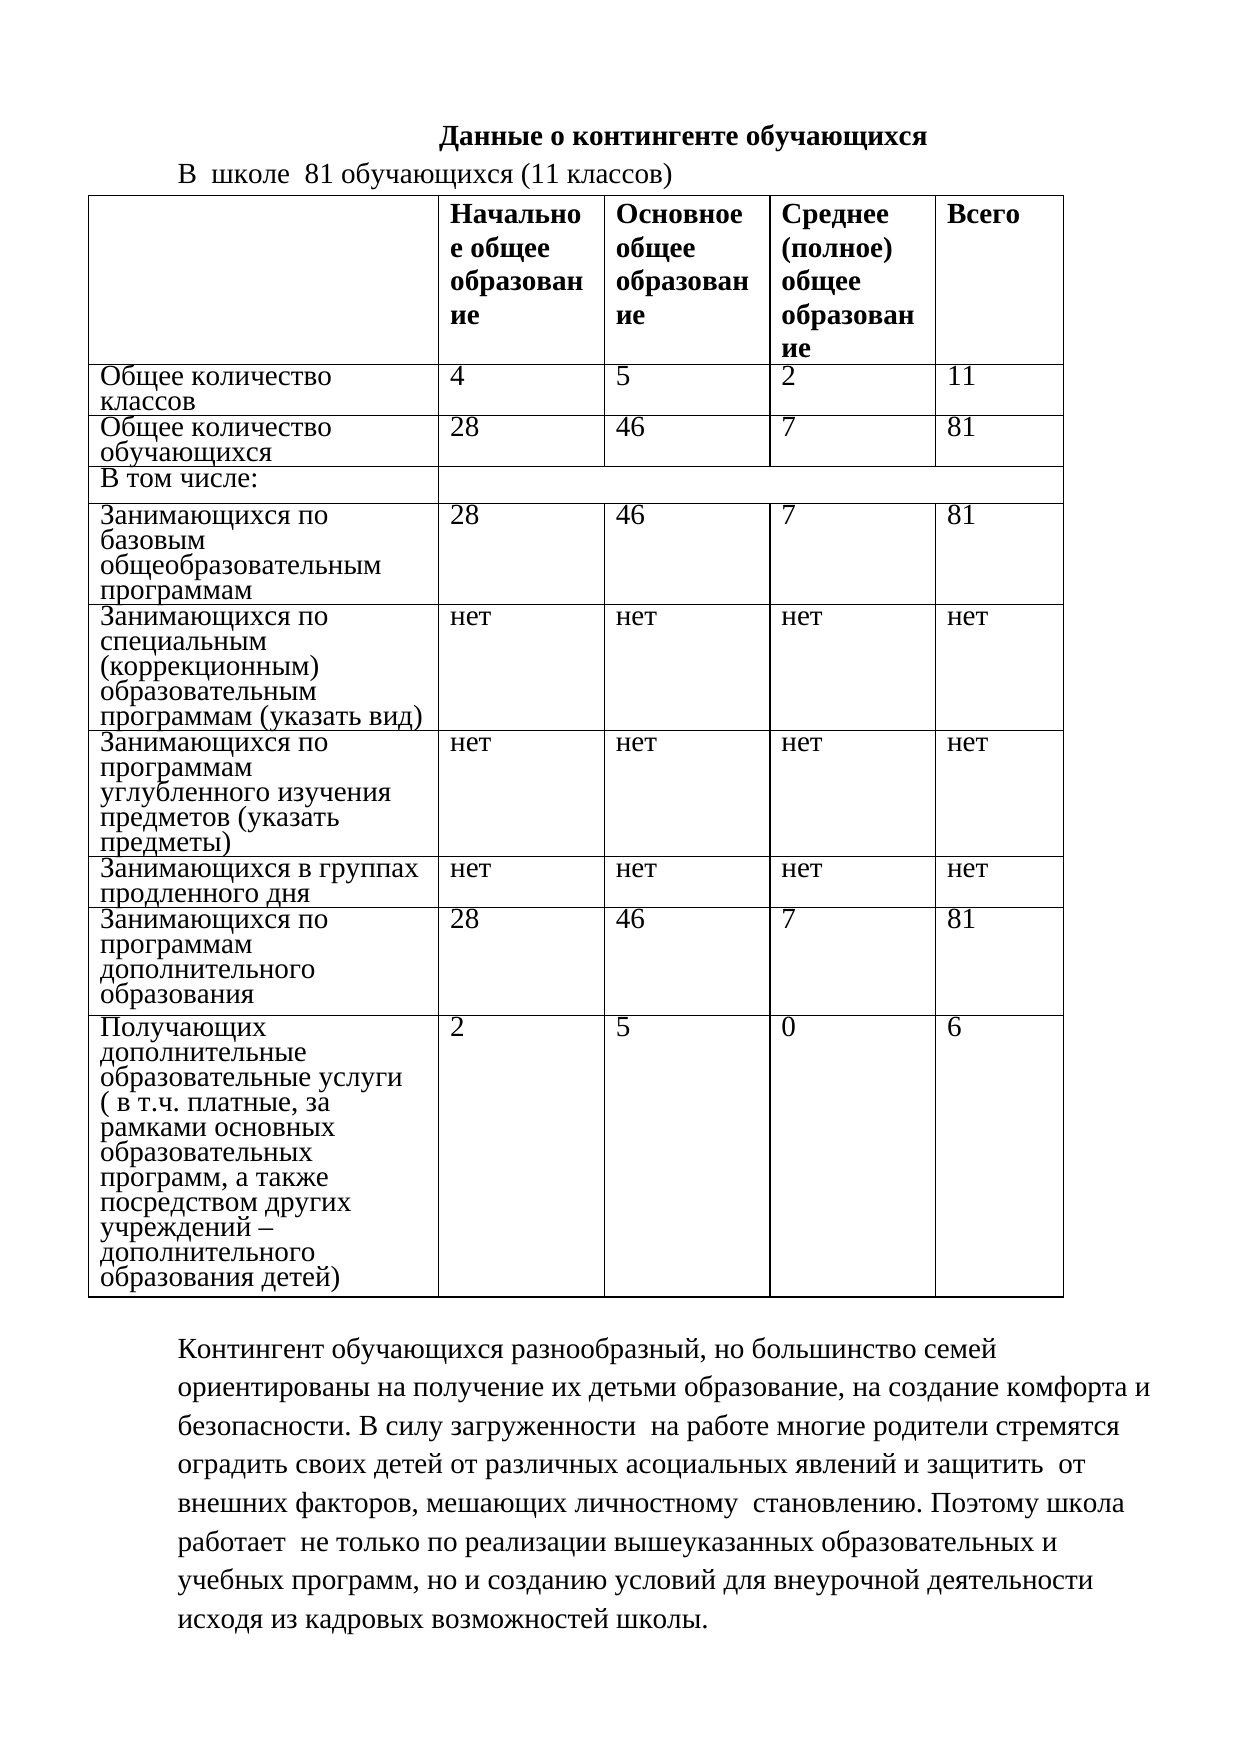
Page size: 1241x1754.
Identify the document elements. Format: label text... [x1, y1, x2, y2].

table_header Начальное общее образование [439, 196, 604, 364]
text Контингент обучающихся разнообразный, но большинство семей ориентированы на получение их детьми образование, на создание комфорта и безопасности. В силу загруженности на работе многие родители стремятся оградить своих детей от различных асоциальных явлений и защитить от внешних факторов, мешающих личностному становлению. Поэтому школа работает не только по реализации вышеуказанных образовательных и учебных программ, но и созданию условий для внеурочной деятельности исходя из кадровых возможностей школы. [177, 1331, 1152, 1634]
table_cell 28 [439, 908, 604, 1015]
table_cell 46 [605, 504, 769, 604]
table_cell 81 [936, 504, 1063, 604]
table_cell нет [936, 731, 1063, 856]
table_cell 2 [439, 1016, 604, 1296]
table_cell нет [605, 857, 769, 907]
table_cell нет [439, 605, 604, 730]
table_cell Занимающихся по базовым общеобразовательным программам [89, 504, 438, 604]
table_cell нет [771, 731, 935, 856]
table_cell 7 [771, 504, 935, 604]
table_cell Занимающихся в группах продленного дня [89, 857, 438, 907]
table_cell [439, 467, 1063, 503]
table_cell 28 [439, 416, 604, 466]
table_cell 46 [605, 908, 769, 1015]
table_cell нет [771, 857, 935, 907]
table_cell 2 [771, 365, 935, 415]
table_cell 7 [771, 416, 935, 466]
table_header Всего [936, 196, 1063, 364]
table_cell 81 [936, 908, 1063, 1015]
table_cell 81 [936, 416, 1063, 466]
table_cell нет [605, 731, 769, 856]
table_cell 7 [771, 908, 935, 1015]
table_cell нет [771, 605, 935, 730]
table_cell Занимающихся по специальным (коррекционным) образовательным программам (указать вид) [89, 605, 438, 730]
table_cell Общее количество обучающихся [89, 416, 438, 466]
table_cell 5 [605, 365, 769, 415]
table_cell 5 [605, 1016, 769, 1296]
table_cell 46 [605, 416, 769, 466]
table_header Среднее (полное) общее образование [771, 196, 935, 364]
table_header Основное общее образование [605, 196, 769, 364]
table_cell Занимающихся по программам углубленного изучения предметов (указать предметы) [89, 731, 438, 856]
table_cell нет [439, 731, 604, 856]
text Данные о контингенте обучающихся [177, 118, 1152, 152]
table_cell нет [936, 857, 1063, 907]
table_cell 11 [936, 365, 1063, 415]
table_cell Занимающихся по программам дополнительного образования [89, 908, 438, 1015]
table_cell 6 [936, 1016, 1063, 1296]
table_cell нет [439, 857, 604, 907]
table_cell нет [605, 605, 769, 730]
text В школе 81 обучающихся (11 классов) [177, 157, 1152, 190]
table_cell нет [936, 605, 1063, 730]
table_cell 28 [439, 504, 604, 604]
table_cell 4 [439, 365, 604, 415]
table_cell Получающих дополнительные образовательные услуги ( в т.ч. платные, за рамками основных образовательных программ, а также посредством других учреждений – дополнительного образования детей) [89, 1016, 438, 1296]
table_cell В том числе: [89, 467, 438, 503]
table_header [89, 196, 438, 364]
table_cell 0 [771, 1016, 935, 1296]
table_cell Общее количество классов [89, 365, 438, 415]
